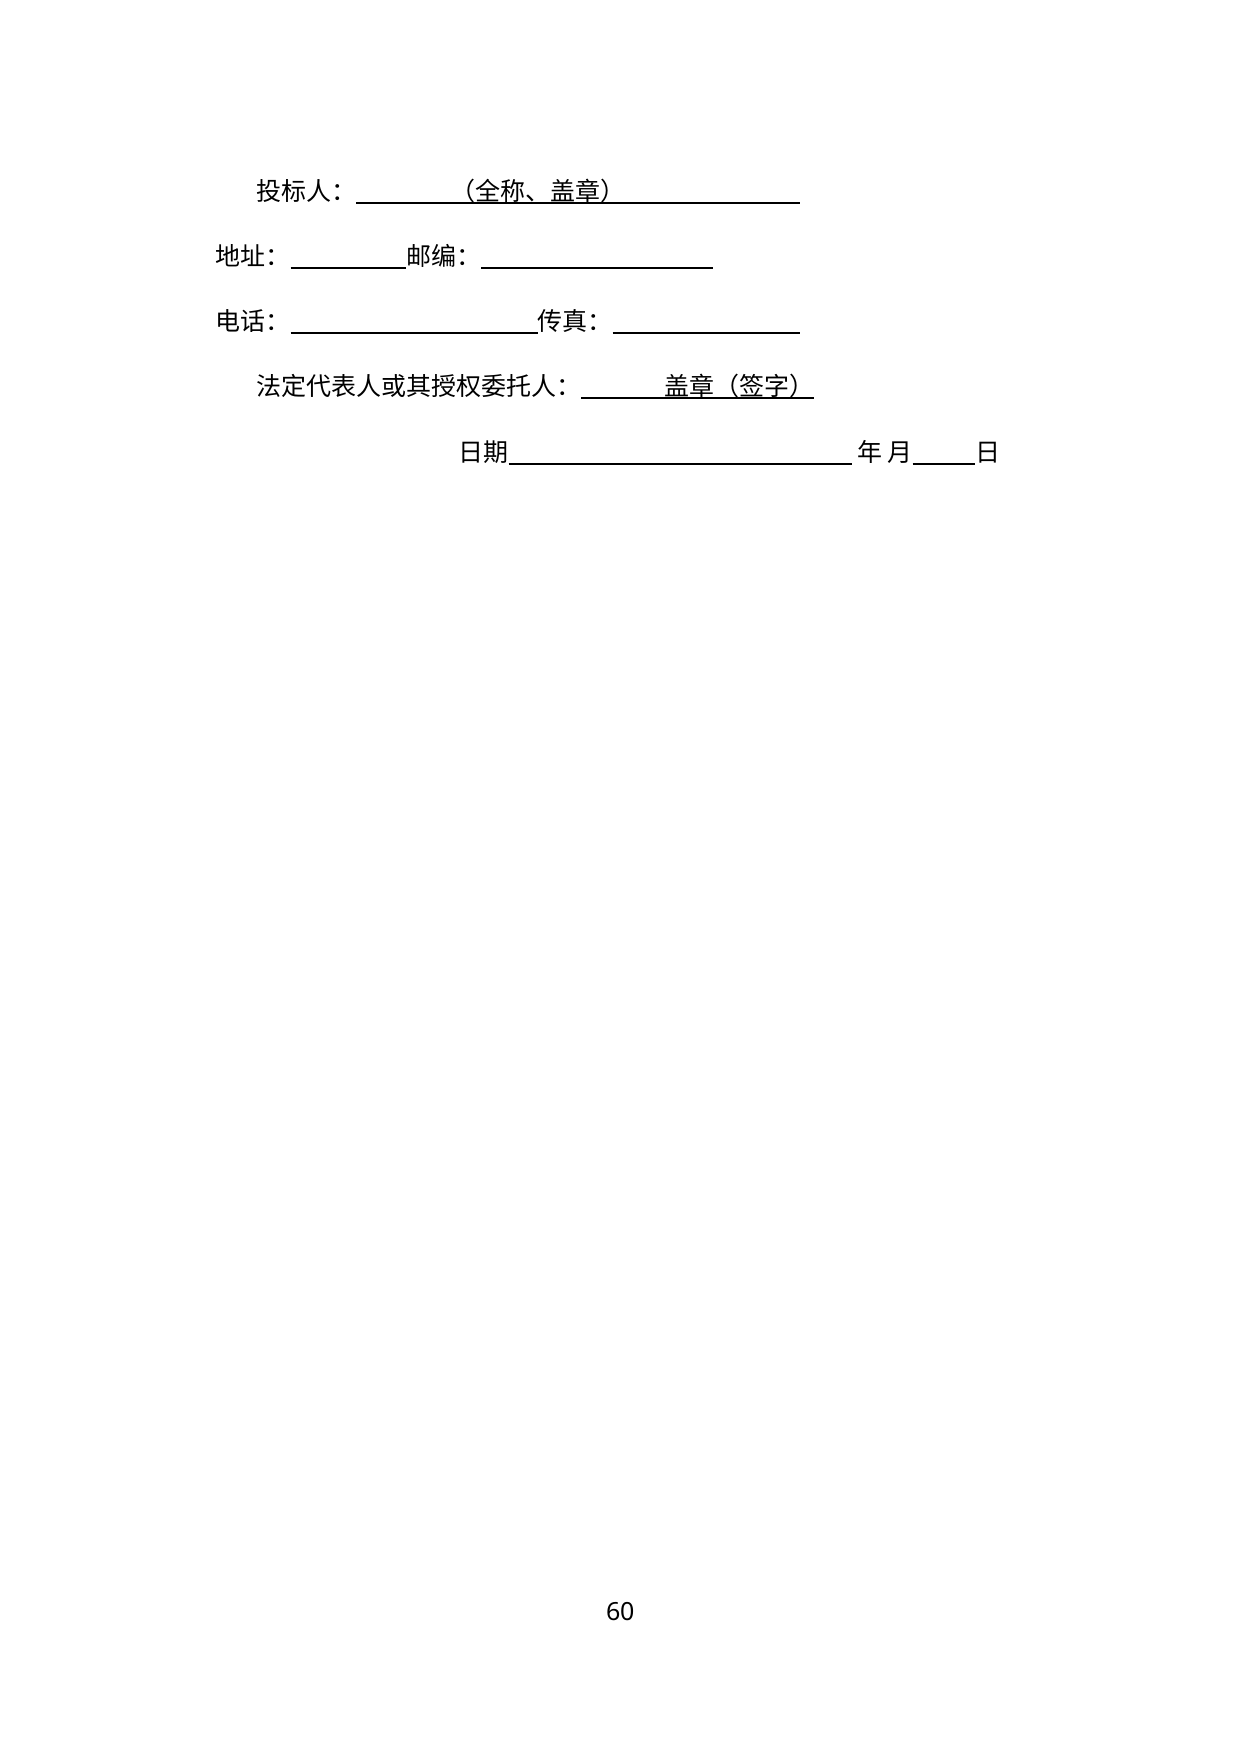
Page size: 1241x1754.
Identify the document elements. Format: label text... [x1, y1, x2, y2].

text 地址： 邮编： [187, 222, 1053, 287]
text 投标人： （全称、盖章） [256, 157, 1053, 222]
text 电话： 传真： [187, 287, 1053, 352]
text 法定代表人或其授权委托人： 盖章（签字） [256, 352, 1053, 417]
text 日期 年 月 日 [458, 418, 1055, 483]
